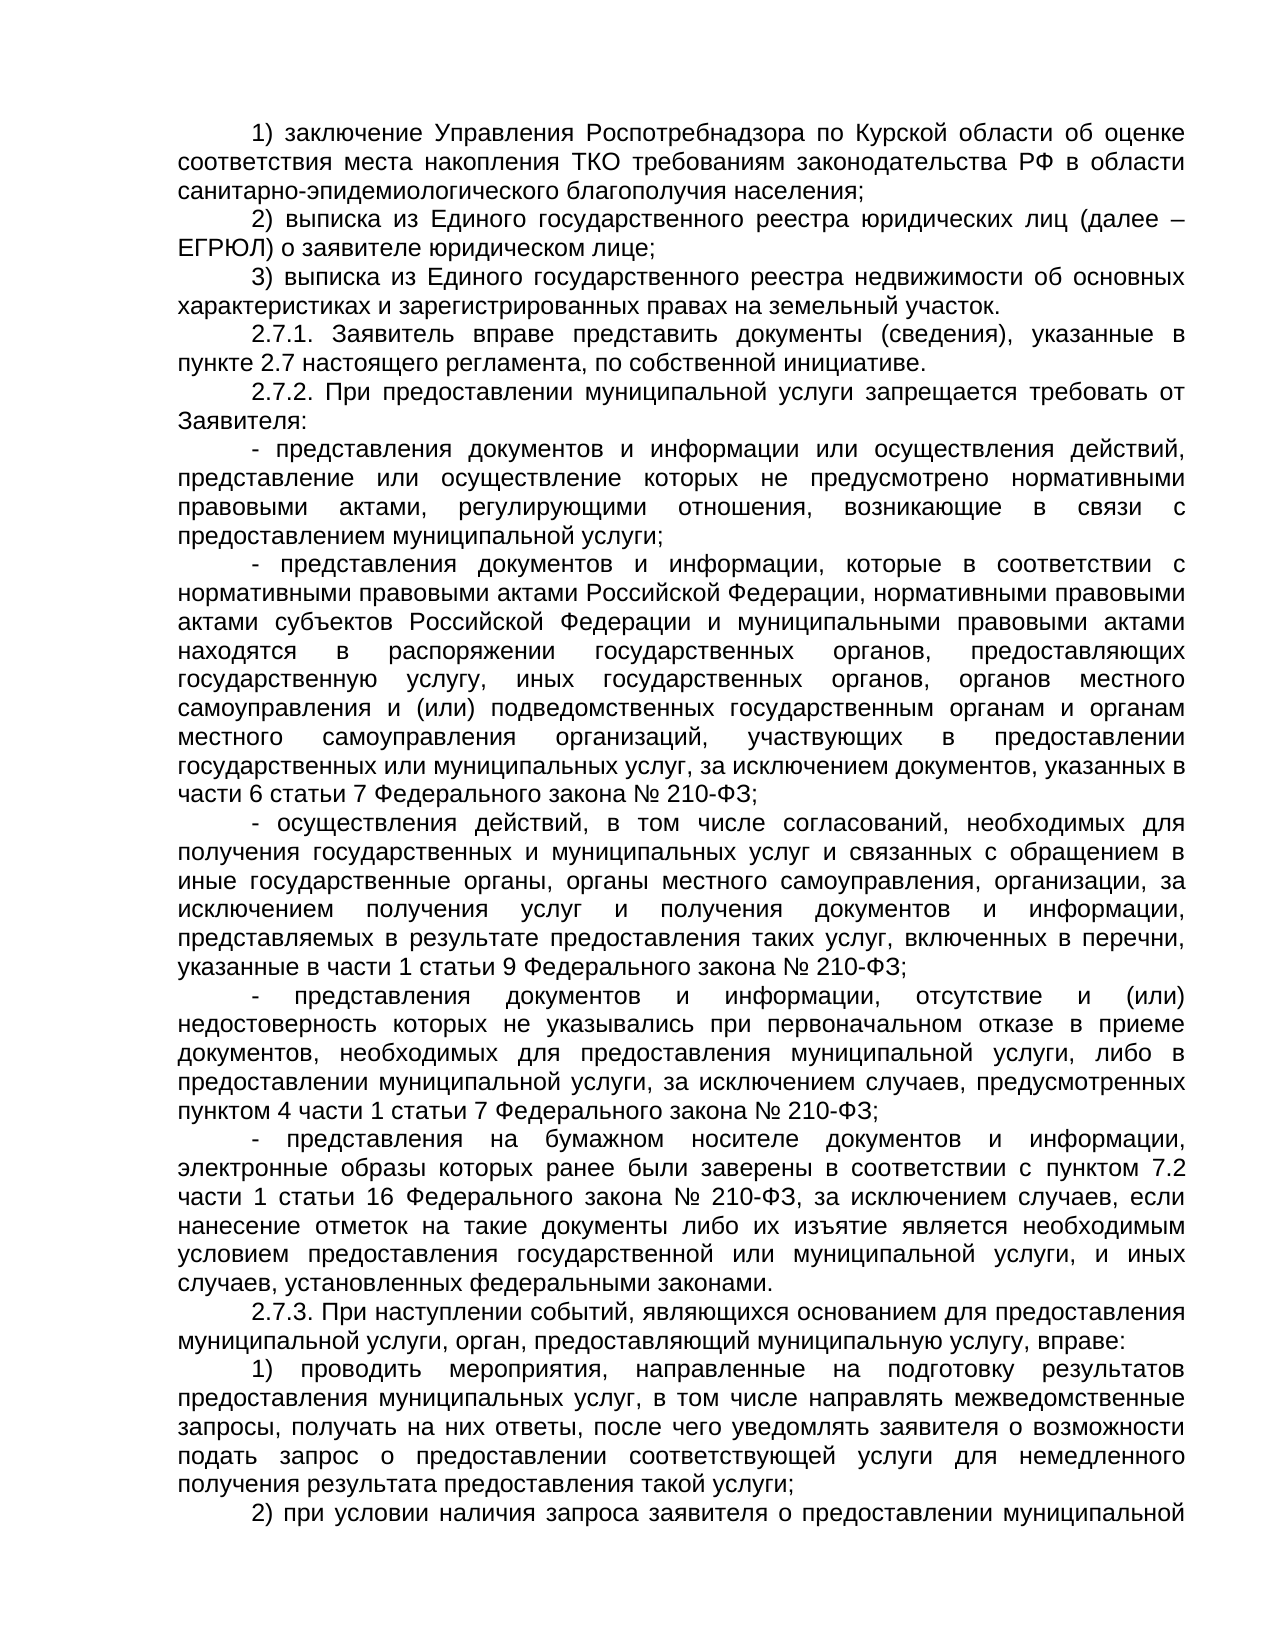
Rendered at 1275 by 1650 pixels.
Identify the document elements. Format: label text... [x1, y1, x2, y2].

text 3) выписка из Единого государственного реестра недвижимости об основных характеристиках и зарегистрированных правах на земельный участок. [177, 262, 1186, 319]
text - осуществления действий, в том числе согласований, необходимых для получения государственных и муниципальных услуг и связанных с обращением в иные государственные органы, органы местного самоуправления, организации, за исключением получения услуг и получения документов и информации, представляемых в результате предоставления таких услуг, включенных в перечни, указанные в части 1 статьи 9 Федерального закона № 210-ФЗ; [177, 808, 1186, 981]
text - представления документов и информации или осуществления действий, представление или осуществление которых не предусмотрено нормативными правовыми актами, регулирующими отношения, возникающие в связи с предоставлением муниципальной услуги; [177, 434, 1186, 549]
text 2) выписка из Единого государственного реестра юридических лиц (далее –ЕГРЮЛ) о заявителе юридическом лице; [177, 204, 1186, 262]
text - представления документов и информации, которые в соответствии с нормативными правовыми актами Российской Федерации, нормативными правовыми актами субъектов Российской Федерации и муниципальными правовыми актами находятся в распоряжении государственных органов, предоставляющих государственную услугу, иных государственных органов, органов местного самоуправления и (или) подведомственных государственным органам и органам местного самоуправления организаций, участвующих в предоставлении государственных или муниципальных услуг, за исключением документов, указанных в части 6 статьи 7 Федерального закона № 210-ФЗ; [177, 549, 1186, 808]
text 2.7.2. При предоставлении муниципальной услуги запрещается требовать от Заявителя: [177, 377, 1186, 434]
text 1) заключение Управления Роспотребнадзора по Курской области об оценке соответствия места накопления ТКО требованиям законодательства РФ в области санитарно-эпидемиологического благополучия населения; [177, 118, 1186, 204]
text 2.7.3. При наступлении событий, являющихся основанием для предоставления муниципальной услуги, орган, предоставляющий муниципальную услугу, вправе: [177, 1297, 1186, 1354]
text 1) проводить мероприятия, направленные на подготовку результатов предоставления муниципальных услуг, в том числе направлять межведомственные запросы, получать на них ответы, после чего уведомлять заявителя о возможности подать запрос о предоставлении соответствующей услуги для немедленного получения результата предоставления такой услуги; [177, 1354, 1186, 1498]
text - представления документов и информации, отсутствие и (или) недостоверность которых не указывались при первоначальном отказе в приеме документов, необходимых для предоставления муниципальной услуги, либо в предоставлении муниципальной услуги, за исключением случаев, предусмотренных пунктом 4 части 1 статьи 7 Федерального закона № 210-ФЗ; [177, 981, 1186, 1124]
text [177, 1498, 1186, 1527]
text - представления на бумажном носителе документов и информации, электронные образы которых ранее были заверены в соответствии с пунктом 7.2 части 1 статьи 16 Федерального закона № 210-ФЗ, за исключением случаев, если нанесение отметок на такие документы либо их изъятие является необходимым условием предоставления государственной или муниципальной услуги, и иных случаев, установленных федеральными законами. [177, 1124, 1186, 1297]
text 2.7.1. Заявитель вправе представить документы (сведения), указанные в пункте 2.7 настоящего регламента, по собственной инициативе. [177, 319, 1186, 377]
